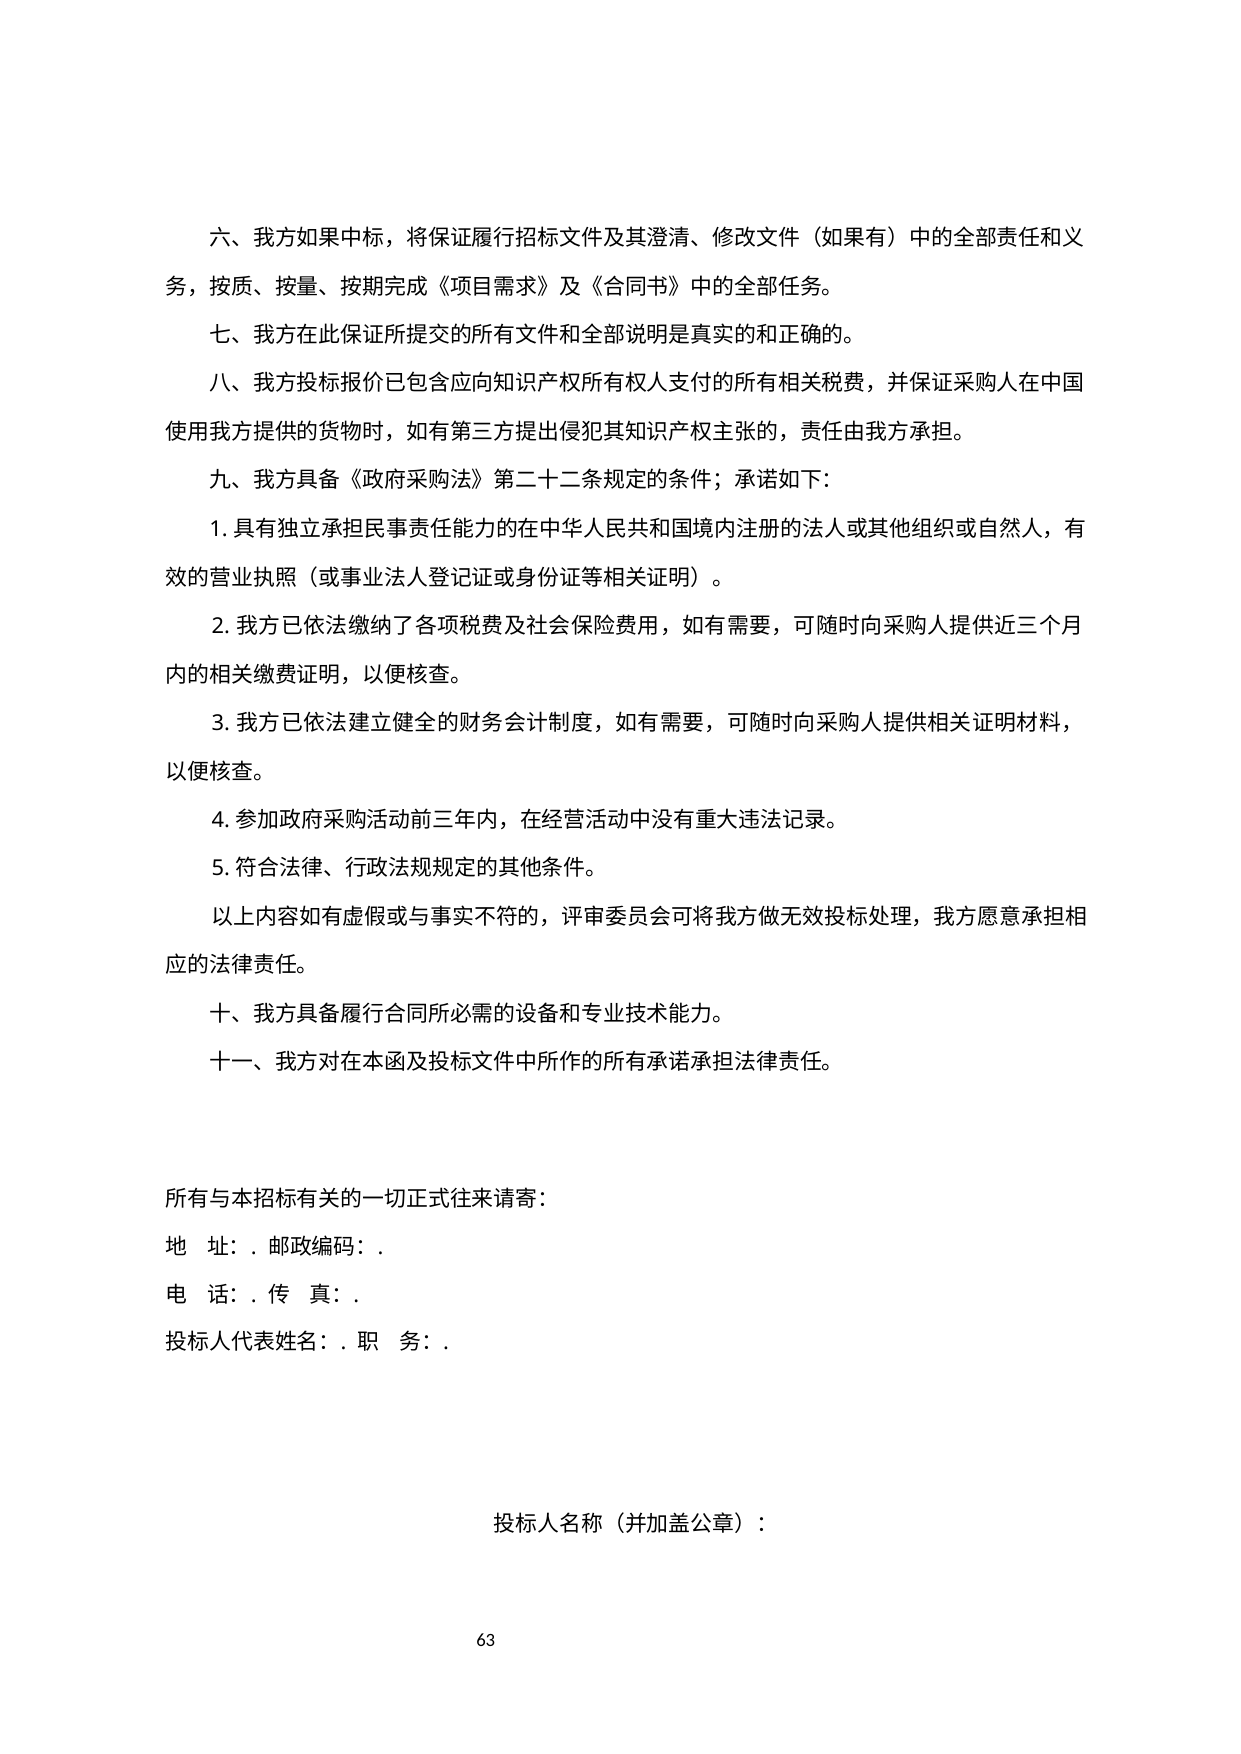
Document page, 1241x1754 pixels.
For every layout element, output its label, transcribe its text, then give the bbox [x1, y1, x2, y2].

text 九、我方具备《政府采购法》第二十二条规定的条件；承诺如下： [165, 462, 1087, 494]
text 5. 符合法律、行政法规规定的其他条件。 [165, 850, 1087, 882]
text 六、我方如果中标，将保证履行招标文件及其澄清、修改文件（如果有）中的全部责任和义务，按质、按量、按期完成《项目需求》及《合同书》中的全部任务。 [165, 219, 1087, 301]
text 所有与本招标有关的一切正式往来请寄： [165, 1181, 1087, 1213]
text 3. 我方已依法建立健全的财务会计制度，如有需要，可随时向采购人提供相关证明材料，以便核查。 [165, 704, 1087, 786]
text 4. 参加政府采购活动前三年内，在经营活动中没有重大违法记录。 [165, 802, 1087, 834]
text 八、我方投标报价已包含应向知识产权所有权人支付的所有相关税费，并保证采购人在中国使用我方提供的货物时，如有第三方提出侵犯其知识产权主张的，责任由我方承担。 [165, 365, 1087, 446]
text 以上内容如有虚假或与事实不符的，评审委员会可将我方做无效投标处理，我方愿意承担相应的法律责任。 [165, 898, 1087, 979]
text 电 话：. 传 真：. [165, 1277, 1087, 1308]
text 2. 我方已依法缴纳了各项税费及社会保险费用，如有需要，可随时向采购人提供近三个月内的相关缴费证明，以便核查。 [165, 607, 1087, 689]
text 投标人名称（并加盖公章）： [165, 1506, 1087, 1537]
text 七、我方在此保证所提交的所有文件和全部说明是真实的和正确的。 [165, 317, 1087, 349]
text 十一、我方对在本函及投标文件中所作的所有承诺承担法律责任。 [165, 1044, 1087, 1076]
text 1. 具有独立承担民事责任能力的在中华人民共和国境内注册的法人或其他组织或自然人，有效的营业执照（或事业法人登记证或身份证等相关证明）。 [165, 510, 1087, 592]
text 投标人代表姓名：. 职 务：. [165, 1324, 1087, 1356]
text 地 址：. 邮政编码：. [165, 1229, 1087, 1261]
text 十、我方具备履行合同所必需的设备和专业技术能力。 [165, 995, 1087, 1028]
